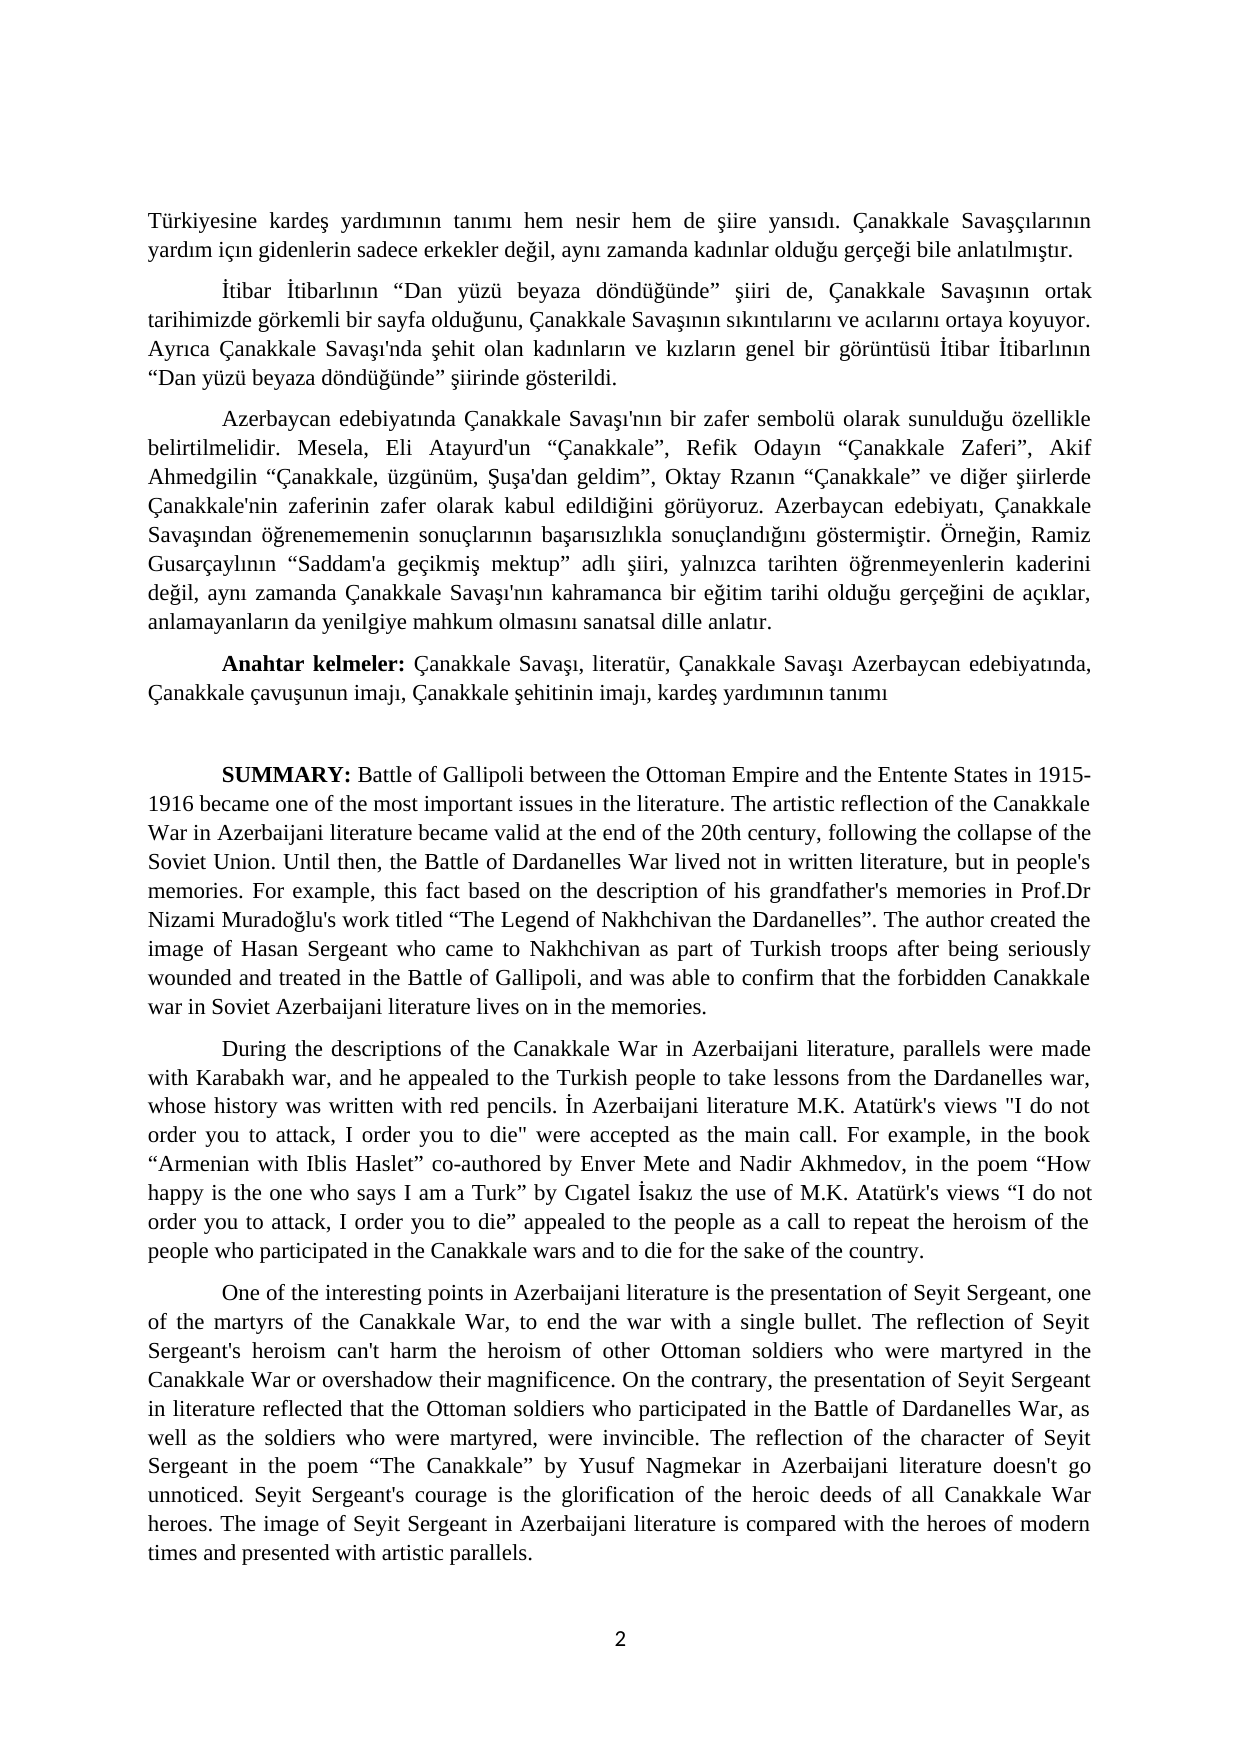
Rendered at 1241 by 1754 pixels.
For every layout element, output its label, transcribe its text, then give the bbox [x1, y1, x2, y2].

text One of the interesting points in Azerbaijani literature is the presentation of Seyit Sergeant, one of the martyrs of the Canakkale War, to end the war with a single bullet. The reflection of Seyit Sergeant's heroism can't harm the heroism of other Ottoman soldiers who were martyred in the Canakkale War or overshadow their magnificence. On the contrary, the presentation of Seyit Sergeant in literature reflected that the Ottoman soldiers who participated in the Battle of Dardanelles War, as well as the soldiers who were martyred, were invincible. The reflection of the character of Seyit Sergeant in the poem “The Canakkale” by Yusuf Nagmekar in Azerbaijani literature doesn't go unnoticed. Seyit Sergeant's courage is the glorification of the heroic deeds of all Canakkale War heroes. The image of Seyit Sergeant in Azerbaijani literature is compared with the heroes of modern times and presented with artistic parallels. [148, 1279, 1092, 1566]
text Azerbaycan edebiyatında Çanakkale Savaşı'nın bir zafer sembolü olarak sunulduğu özellikle belirtilmelidir. Mesela, Eli Atayurd'un “Çanakkale”, Refik Odayın “Çanakkale Zaferi”, Akif Ahmedgilin “Çanakkale, üzgünüm, Şuşa'dan geldim”, Oktay Rzanın “Çanakkale” ve diğer şiirlerde Çanakkale'nin zaferinin zafer olarak kabul edildiğini görüyoruz. Azerbaycan edebiyatı, Çanakkale Savaşından öğrenememenin sonuçlarının başarısızlıkla sonuçlandığını göstermiştir. Örneğin, Ramiz Gusarçaylının “Saddam'a geçikmiş mektup” adlı şiiri, yalnızca tarihten öğrenmeyenlerin kaderini değil, aynı zamanda Çanakkale Savaşı'nın kahramanca bir eğitim tarihi olduğu gerçeğini de açıklar, anlamayanların da yenilgiye mahkum olmasını sanatsal dille anlatır. [148, 406, 1092, 634]
text Anahtar kelmeler: Çanakkale Savaşı, literatür, Çanakkale Savaşı Azerbaycan edebiyatında, Çanakkale çavuşunun imajı, Çanakkale şehitinin imajı, kardeş yardımının tanımı [148, 650, 1092, 705]
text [148, 207, 1092, 262]
text SUMMARY: Battle of Gallipoli between the Ottoman Empire and the Entente States in 1915-1916 became one of the most important issues in the literature. The artistic reflection of the Canakkale War in Azerbaijani literature became valid at the end of the 20th century, following the collapse of the Soviet Union. Until then, the Battle of Dardanelles War lived not in written literature, but in people's memories. For example, this fact based on the description of his grandfather's memories in Prof.Dr Nizami Muradoğlu's work titled “The Legend of Nakhchivan the Dardanelles”. The author created the image of Hasan Sergeant who came to Nakhchivan as part of Turkish troops after being seriously wounded and treated in the Battle of Gallipoli, and was able to confirm that the forbidden Canakkale war in Soviet Azerbaijani literature lives on in the memories. [148, 762, 1092, 1019]
text During the descriptions of the Canakkale War in Azerbaijani literature, parallels were made with Karabakh war, and he appealed to the Turkish people to take lessons from the Dardanelles war, whose history was written with red pencils. İn Azerbaijani literature M.K. Atatürk's views "I do not order you to attack, I order you to die" were accepted as the main call. For example, in the book “Armenian with Iblis Haslet” co-authored by Enver Mete and Nadir Akhmedov, in the poem “How happy is the one who says I am a Turk” by Cıgatel İsakız the use of M.K. Atatürk's views “I do not order you to attack, I order you to die” appealed to the people as a call to repeat the heroism of the people who participated in the Canakkale wars and to die for the sake of the country. [148, 1035, 1092, 1264]
text İtibar İtibarlının “Dan yüzü beyaza döndüğünde” şiiri de, Çanakkale Savaşının ortak tarihimizde görkemli bir sayfa olduğunu, Çanakkale Savaşının sıkıntılarını ve acılarını ortaya koyuyor. Ayrıca Çanakkale Savaşı'nda şehit olan kadınların ve kızların genel bir görüntüsü İtibar İtibarlının “Dan yüzü beyaza döndüğünde” şiirinde gösterildi. [148, 277, 1092, 390]
